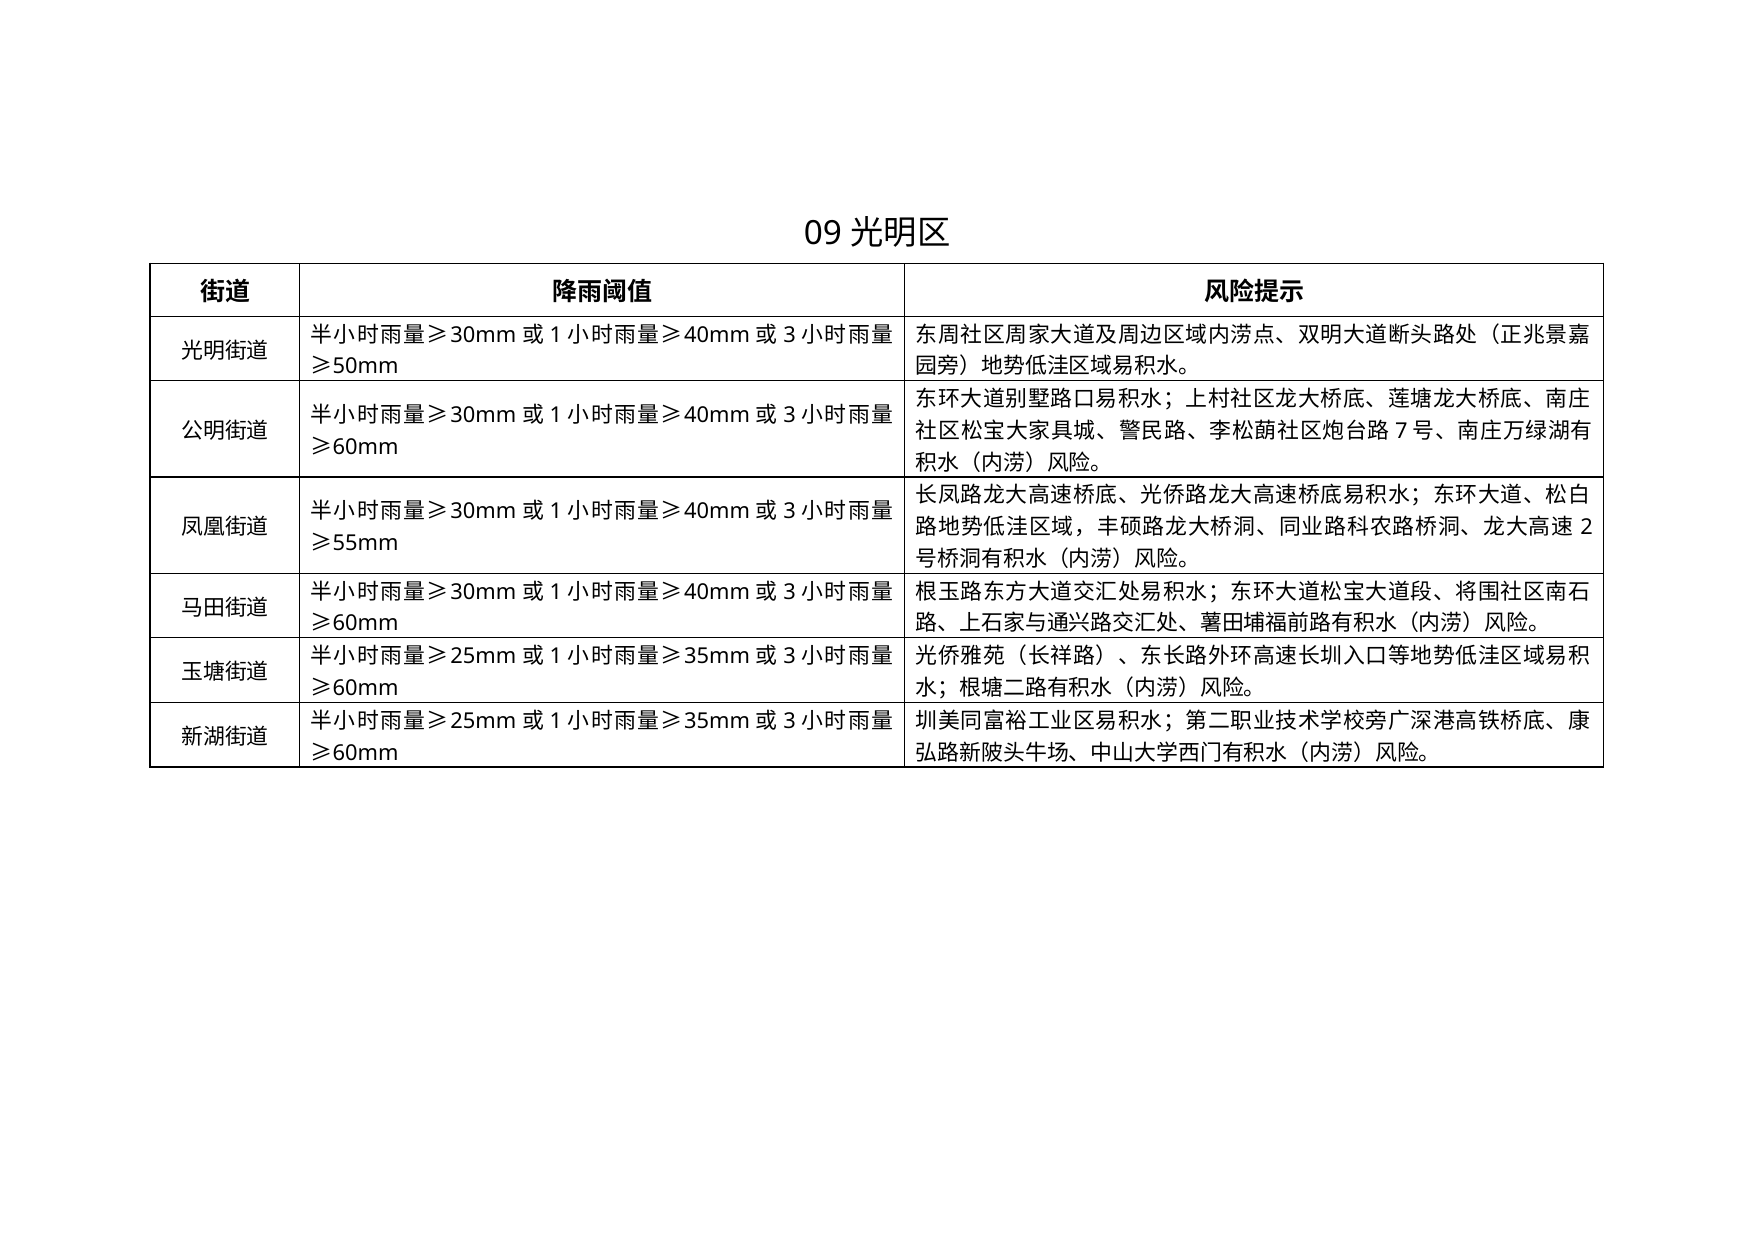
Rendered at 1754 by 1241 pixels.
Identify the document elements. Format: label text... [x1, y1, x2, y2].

table_header 降雨阈值 [300, 264, 904, 316]
table_cell 凤凰街道 [151, 478, 299, 573]
table_cell 圳美同富裕工业区易积水；第二职业技术学校旁广深港高铁桥底、康弘路新陂头牛场、中山大学西门有积水（内涝）风险。 [905, 703, 1603, 766]
text 09 光明区 [150, 198, 1604, 263]
table_cell 半小时雨量≥30mm或1小时雨量≥40mm或3小时雨量≥60mm [300, 381, 904, 476]
table_cell 马田街道 [151, 574, 299, 637]
table_cell 半小时雨量≥30mm或1小时雨量≥40mm或3小时雨量≥60mm [300, 574, 904, 637]
table_cell 半小时雨量≥25mm或1小时雨量≥35mm或3小时雨量≥60mm [300, 638, 904, 702]
table_cell 半小时雨量≥30mm或1小时雨量≥40mm或3小时雨量≥50mm [300, 317, 904, 380]
table_cell 根玉路东方大道交汇处易积水；东环大道松宝大道段、将围社区南石路、上石家与通兴路交汇处、薯田埔福前路有积水（内涝）风险。 [905, 574, 1603, 637]
table_cell 公明街道 [151, 381, 299, 476]
table_cell 东周社区周家大道及周边区域内涝点、双明大道断头路处（正兆景嘉园旁）地势低洼区域易积水。 [905, 317, 1603, 380]
table_cell 新湖街道 [151, 703, 299, 766]
table_cell 玉塘街道 [151, 638, 299, 702]
table_cell 光侨雅苑（长祥路）、东长路外环高速长圳入口等地势低洼区域易积水；根塘二路有积水（内涝）风险。 [905, 638, 1603, 702]
table_cell 半小时雨量≥30mm或1小时雨量≥40mm或3小时雨量≥55mm [300, 478, 904, 573]
table_header 风险提示 [905, 264, 1603, 316]
table_cell 长凤路龙大高速桥底、光侨路龙大高速桥底易积水；东环大道、松白路地势低洼区域，丰硕路龙大桥洞、同业路科农路桥洞、龙大高速2号桥洞有积水（内涝）风险。 [905, 478, 1603, 573]
table_cell 光明街道 [151, 317, 299, 380]
table_header 街道 [151, 264, 299, 316]
table_cell 半小时雨量≥25mm或1小时雨量≥35mm或3小时雨量≥60mm [300, 703, 904, 766]
table_cell 东环大道别墅路口易积水；上村社区龙大桥底、莲塘龙大桥底、南庄社区松宝大家具城、警民路、李松蓢社区炮台路7号、南庄万绿湖有积水（内涝）风险。 [905, 381, 1603, 476]
